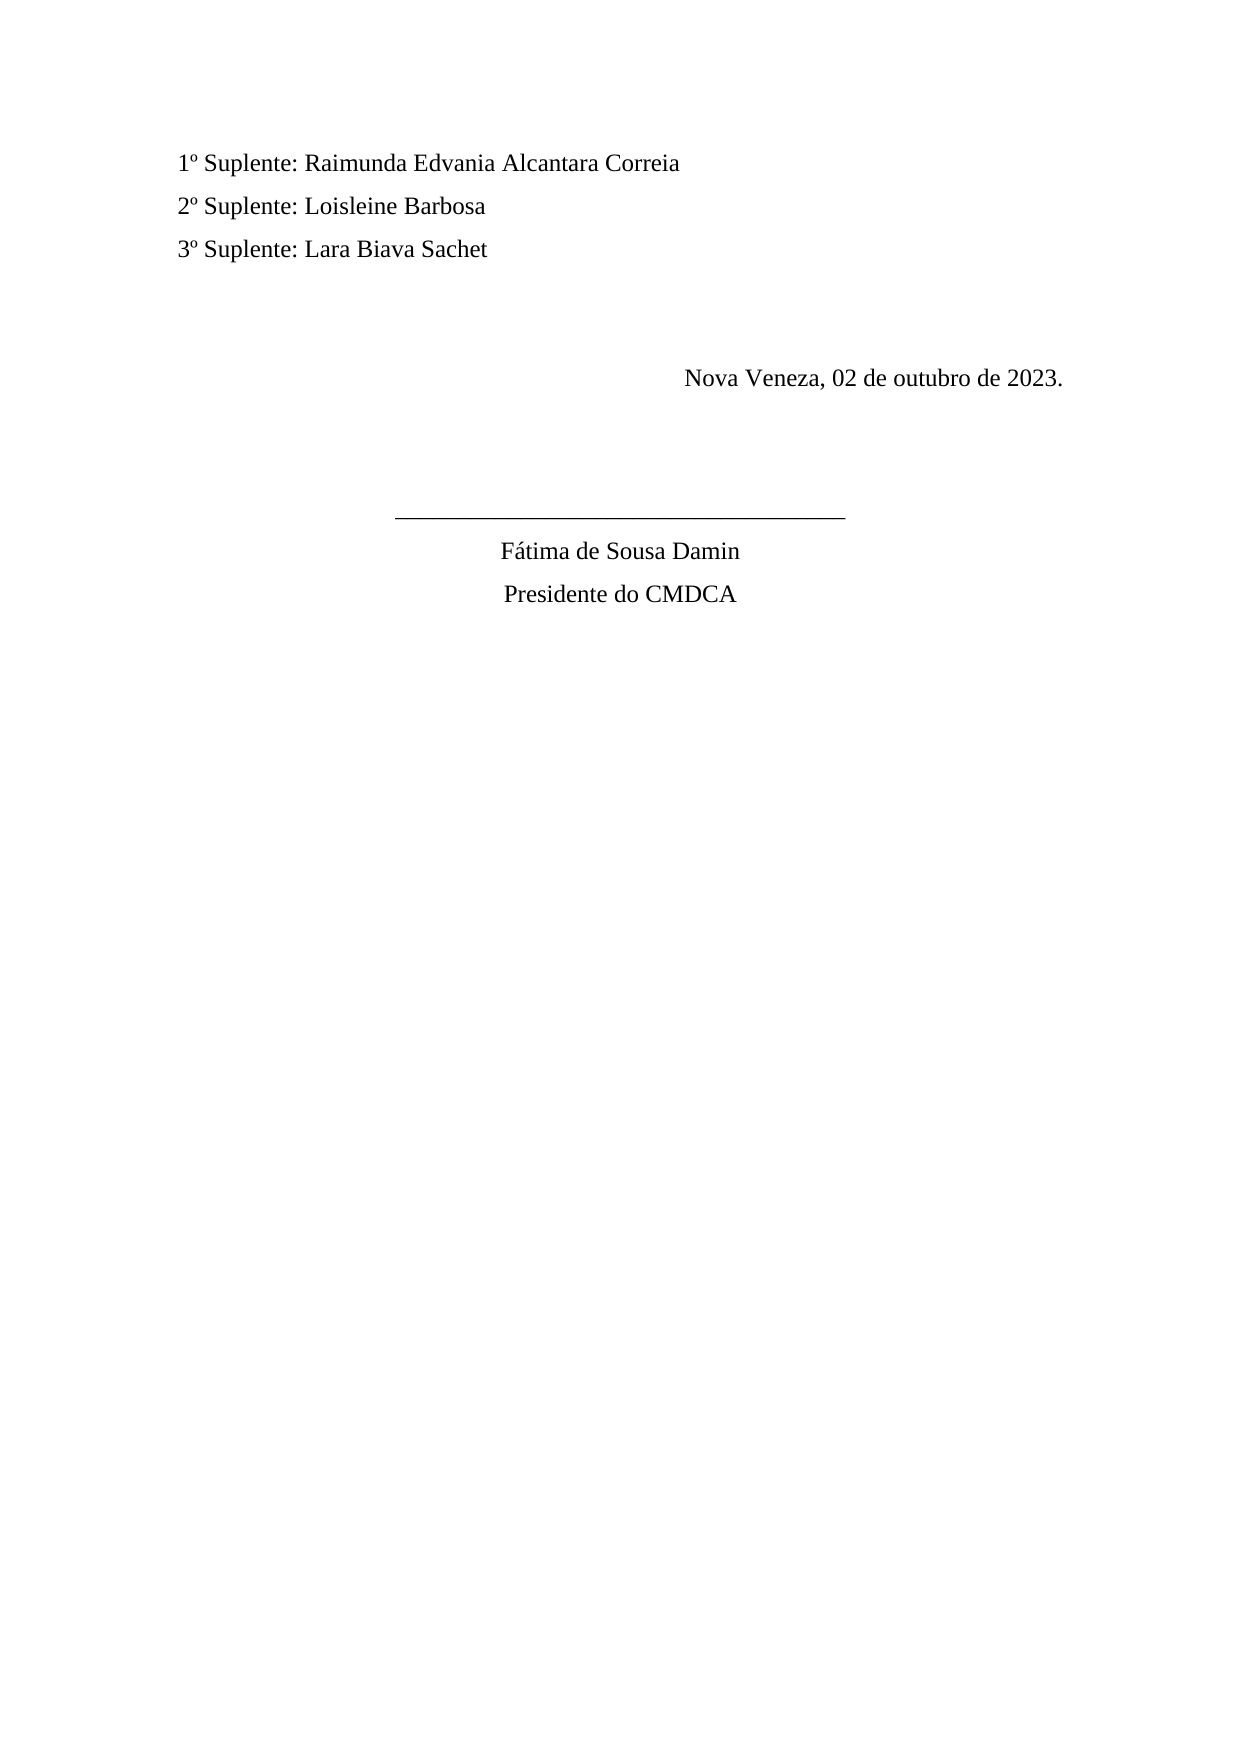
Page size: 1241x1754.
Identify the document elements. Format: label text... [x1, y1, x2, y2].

text 3º Suplente: Lara Biava Sachet [177, 234, 1063, 263]
text 1º Suplente: Raimunda Edvania Alcantara Correia [177, 148, 1063, 176]
text 2º Suplente: Loisleine Barbosa [177, 191, 1063, 219]
text Fátima de Sousa Damin [177, 536, 1063, 564]
text ____________________________________ [177, 493, 1063, 521]
text Presidente do CMDCA [177, 579, 1063, 608]
text Nova Veneza, 02 de outubro de 2023. [177, 363, 1063, 392]
